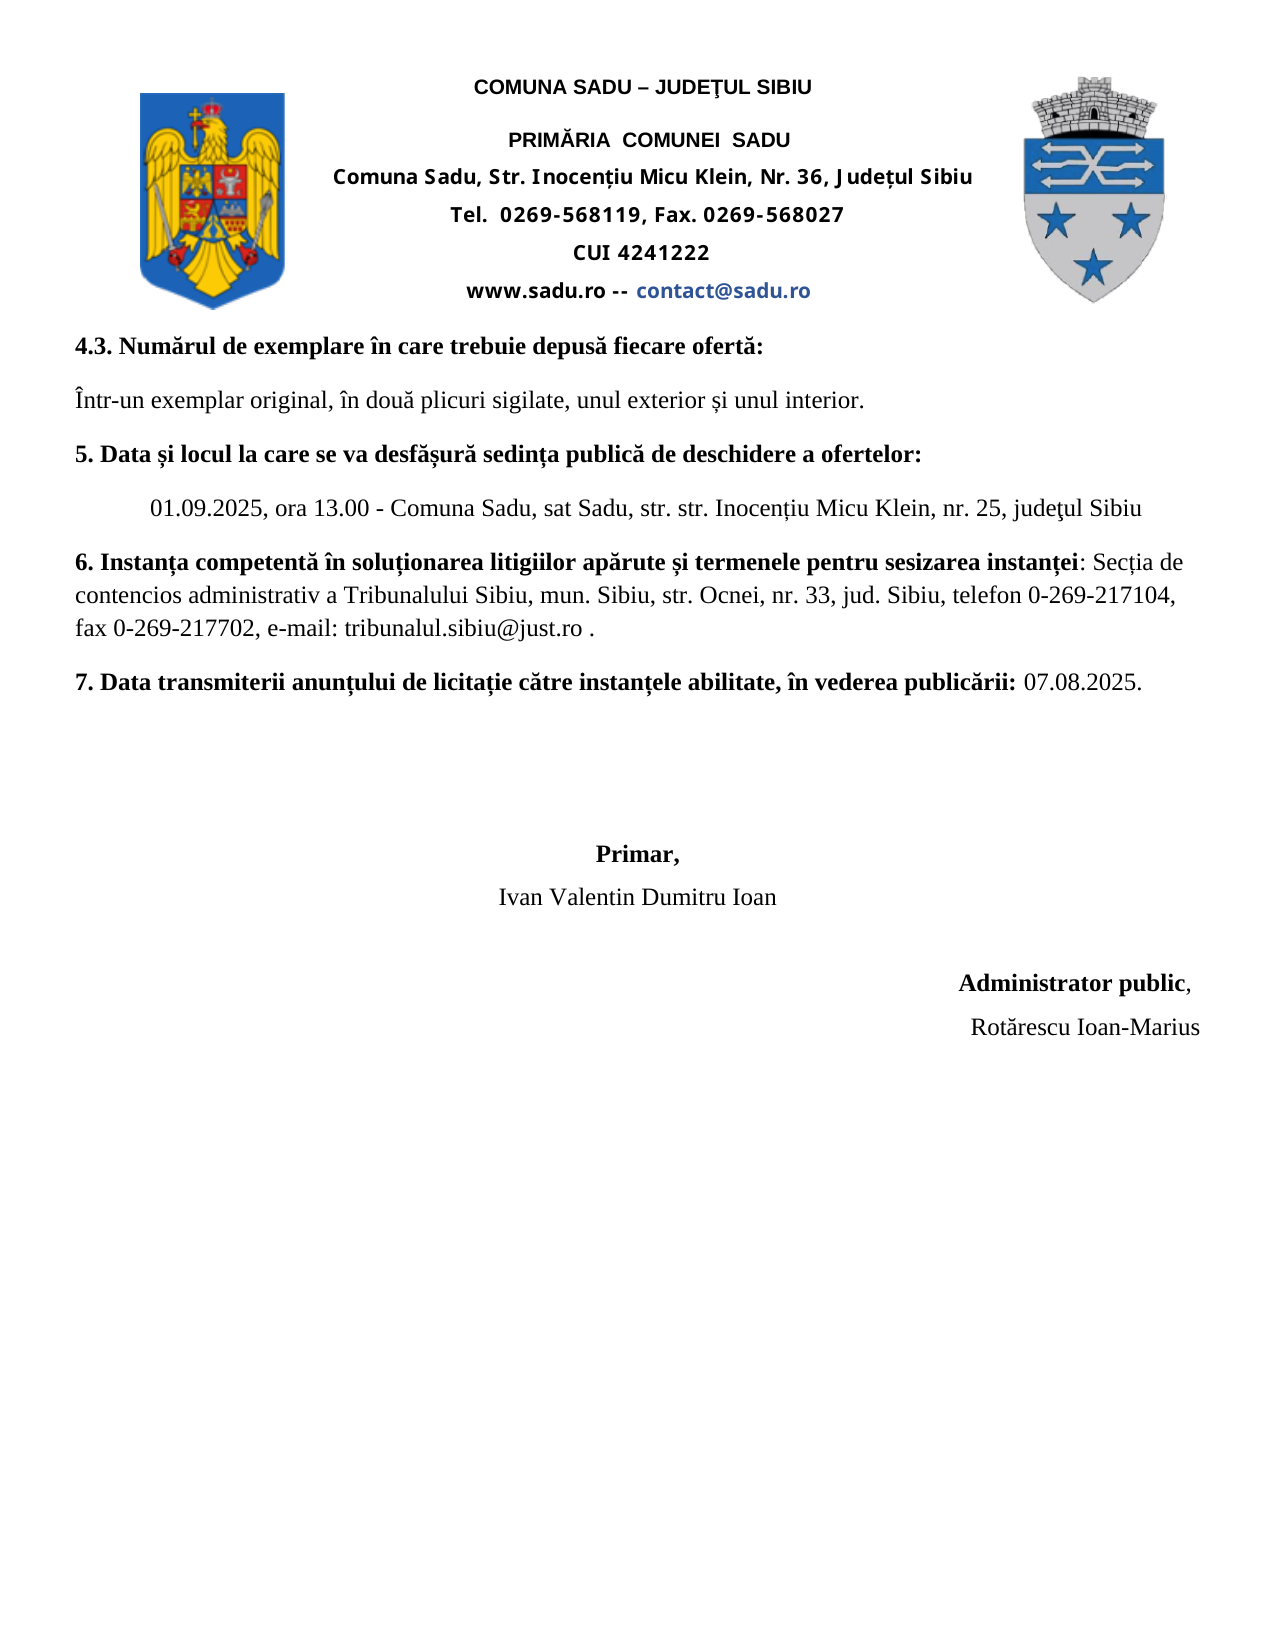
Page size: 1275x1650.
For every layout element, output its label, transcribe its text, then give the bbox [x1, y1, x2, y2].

text Într-un exemplar original, în două plicuri sigilate, unul exterior și unul interior. [75, 385, 1200, 414]
text 5. Data și locul la care se va desfășură sedința publică de deschidere a ofertelor: [75, 439, 1200, 468]
text 6. Instanța competentă în soluționarea litigiilor apărute și termenele pentru sesizarea instanței: Secția de contencios administrativ a Tribunalului Sibiu, mun. Sibiu, str. Ocnei, nr. 33, jud. Sibiu, telefon 0-269-217104, fax 0-269-217702, e-mail: tribunalul.sibiu@just.ro . [75, 547, 1200, 641]
text Administrator public, [75, 968, 1200, 997]
text 7. Data transmiterii anunțului de licitație către instanțele abilitate, în vederea publicării: 07.08.2025. [75, 667, 1200, 695]
text Primar, [75, 839, 1200, 868]
text Ivan Valentin Dumitru Ioan [75, 882, 1200, 911]
text 4.3. Numărul de exemplare în care trebuie depusă fiecare ofertă: [75, 331, 1200, 360]
text 01.09.2025, ora 13.00 - Comuna Sadu, sat Sadu, str. str. Inocențiu Micu Klein, nr. 25, judeţul Sibiu [75, 493, 1200, 522]
text Rotărescu Ioan-Marius [75, 1012, 1200, 1040]
